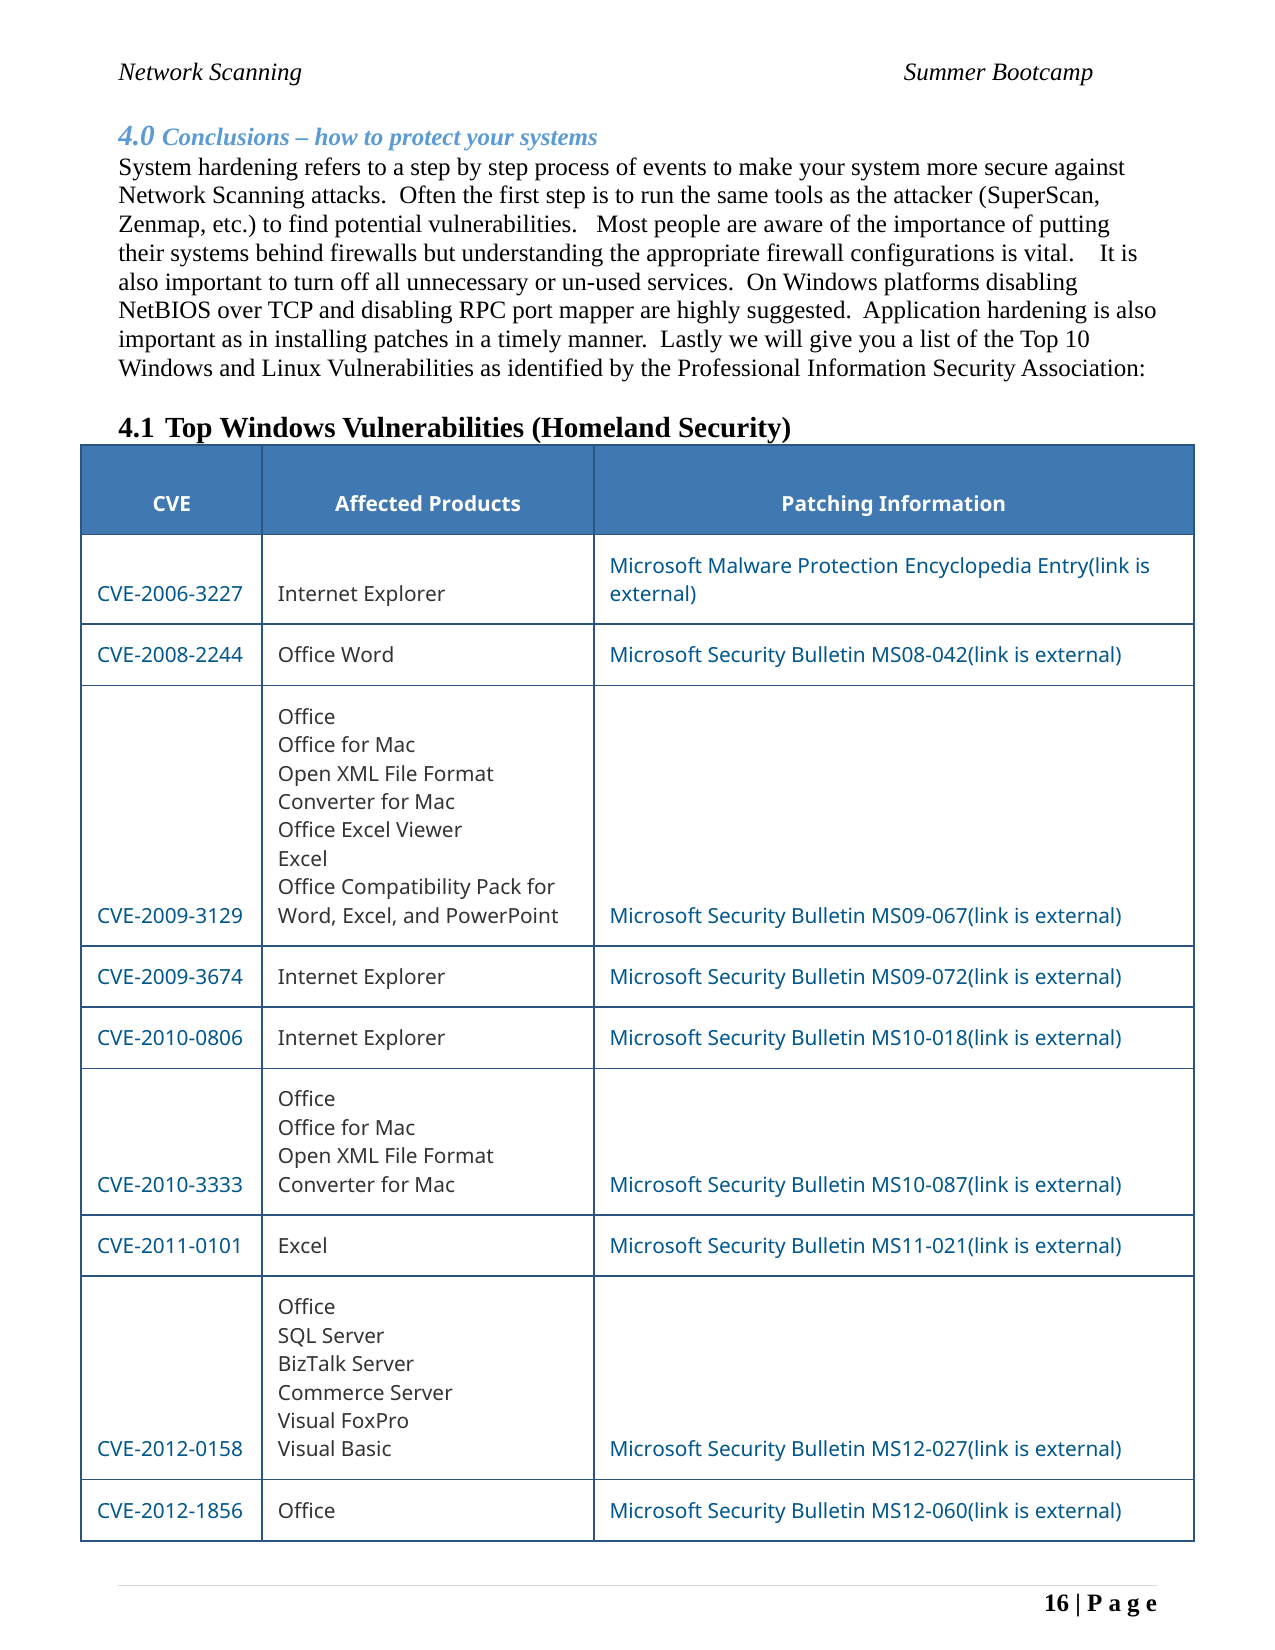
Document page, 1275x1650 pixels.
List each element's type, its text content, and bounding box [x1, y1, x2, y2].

table_cell Office Office for Mac Open XML File Format Converter for Mac Office Excel Viewer Excel Office Compatibility Pack for Word, Excel, and PowerPoint [263, 686, 593, 945]
text System hardening refers to a step by step process of events to make your system more secure against Network Scanning attacks. Often the first step is to run the same tools as the attacker (SuperScan, Zenmap, etc.) to find potential vulnerabilities. Most people are aware of the importance of putting their systems behind firewalls but understanding the appropriate firewall configurations is vital. It is also important to turn off all unnecessary or un-used services. On Windows platforms disabling NetBIOS over TCP and disabling RPC port mapper are highly suggested. Application hardening is also important as in installing patches in a timely manner. Lastly we will give you a list of the Top 10 Windows and Linux Vulnerabilities as identified by the Professional Information Security Association: [118, 152, 1157, 382]
table_cell CVE-2011-0101 [82, 1216, 261, 1275]
table_header Affected Products [263, 446, 593, 534]
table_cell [263, 1480, 593, 1540]
table_cell ​Internet Explorer [263, 1008, 593, 1067]
table_cell Microsoft Security Bulletin MS12-027(link is external) [595, 1277, 1193, 1479]
table_cell ​Microsoft Security Bulletin MS10-018(link is external) [595, 1008, 1193, 1067]
list Conclusions – how to protect your systems [118, 118, 1157, 152]
table_cell Office Word [263, 625, 593, 684]
table_cell ​Microsoft Malware Protection Encyclopedia Entry(link is external) [595, 535, 1193, 623]
table_cell CVE-2012-1856 [82, 1480, 261, 1540]
list Top Windows Vulnerabilities (Homeland Security) [118, 410, 1157, 444]
table_header CVE [82, 446, 261, 534]
table_cell ​CVE-2009-3674 [82, 947, 261, 1006]
table_cell Excel [263, 1216, 593, 1275]
table_cell CVE-2010-0806​ [82, 1008, 261, 1067]
table_cell Microsoft Security Bulletin MS09-067(link is external) [595, 686, 1193, 945]
table_cell Office SQL Server BizTalk Server Commerce Server Visual FoxPro Visual Basic [263, 1277, 593, 1479]
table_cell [595, 1480, 1193, 1540]
table_cell Microsoft Security Bulletin MS10-087(link is external) [595, 1069, 1193, 1214]
table_cell CVE-2008-2244 [82, 625, 261, 684]
table_cell CVE-2012-0158 [82, 1277, 261, 1479]
table_cell CVE-2010-3333 [82, 1069, 261, 1214]
table_cell Microsoft Security Bulletin MS11-021(link is external) [595, 1216, 1193, 1275]
table_cell Microsoft Security Bulletin MS08-042(link is external) [595, 625, 1193, 684]
table_cell ​CVE-2006-3227 [82, 535, 261, 623]
table_header Patching Information [595, 446, 1193, 534]
table_cell ​Internet Explorer [263, 947, 593, 1006]
table_cell ​Microsoft Security Bulletin MS09-072(link is external) [595, 947, 1193, 1006]
table_cell CVE-2009-3129 [82, 686, 261, 945]
table_cell ​Internet Explorer [263, 535, 593, 623]
table_cell Office Office for Mac Open XML File Format Converter for Mac [263, 1069, 593, 1214]
